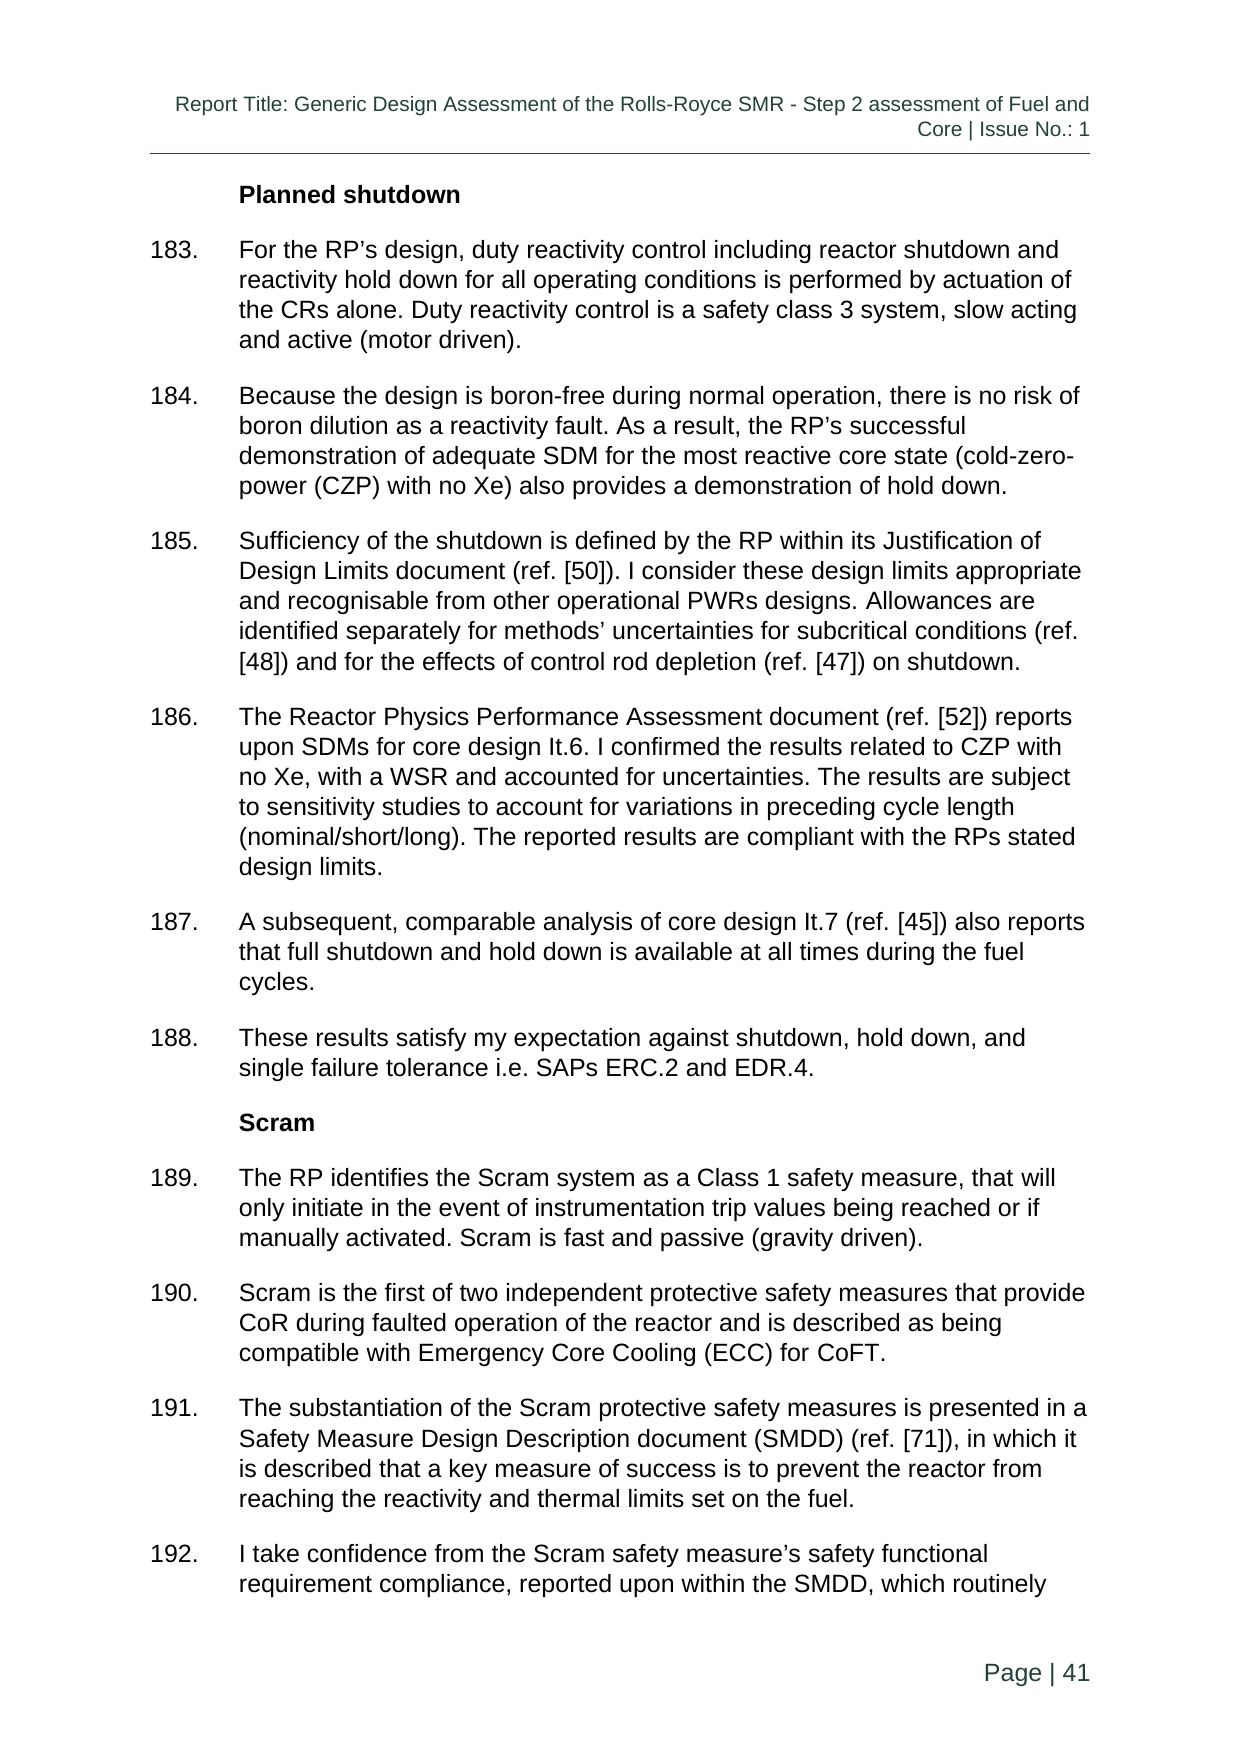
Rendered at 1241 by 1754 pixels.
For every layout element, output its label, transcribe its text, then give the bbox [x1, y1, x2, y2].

text For the RP’s design, duty reactivity control including reactor shutdown and reactivity hold down for all operating conditions is performed by actuation of the CRs alone. Duty reactivity control is a safety class 3 system, slow acting and active (motor driven). [150, 235, 1090, 354]
text The substantiation of the Scram protective safety measures is presented in a Safety Measure Design Description document (SMDD) (ref. ), in which it is described that a key measure of success is to prevent the reactor from reaching the reactivity and thermal limits set on the fuel. [150, 1393, 1090, 1512]
text A subsequent, comparable analysis of core design It.7 (ref. ) also reports that full shutdown and hold down is available at all times during the fuel cycles. [150, 907, 1090, 996]
text These results satisfy my expectation against shutdown, hold down, and single failure tolerance i.e. SAPs ERC.2 and EDR.4. [150, 1022, 1090, 1081]
text Sufficiency of the shutdown is defined by the RP within its Justification of Design Limits document (ref. ). I consider these design limits appropriate and recognisable from other operational PWRs designs. Allowances are identified separately for methods’ uncertainties for subcritical conditions (ref. ) and for the effects of control rod depletion (ref. ) on shutdown. [150, 526, 1090, 675]
text The RP identifies the Scram system as a Class 1 safety measure, that will only initiate in the event of instrumentation trip values being reached or if manually activated. Scram is fast and passive (gravity driven). [150, 1163, 1090, 1252]
list Planned shutdown [239, 180, 1090, 209]
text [150, 1539, 1090, 1598]
text Scram is the first of two independent protective safety measures that provide CoR during faulted operation of the reactor and is described as being compatible with Emergency Core Cooling (ECC) for CoFT. [150, 1278, 1090, 1367]
text Because the design is boron-free during normal operation, there is no risk of boron dilution as a reactivity fault. As a result, the RP’s successful demonstration of adequate SDM for the most reactive core state (cold-zero-power (CZP) with no Xe) also provides a demonstration of hold down. [150, 381, 1090, 500]
text The Reactor Physics Performance Assessment document (ref. ) reports upon SDMs for core design It.6. I confirmed the results related to CZP with no Xe, with a WSR and accounted for uncertainties. The results are subject to sensitivity studies to account for variations in preceding cycle length (nominal/short/long). The reported results are compliant with the RPs stated design limits. [150, 702, 1090, 881]
list Scram [239, 1108, 1090, 1136]
